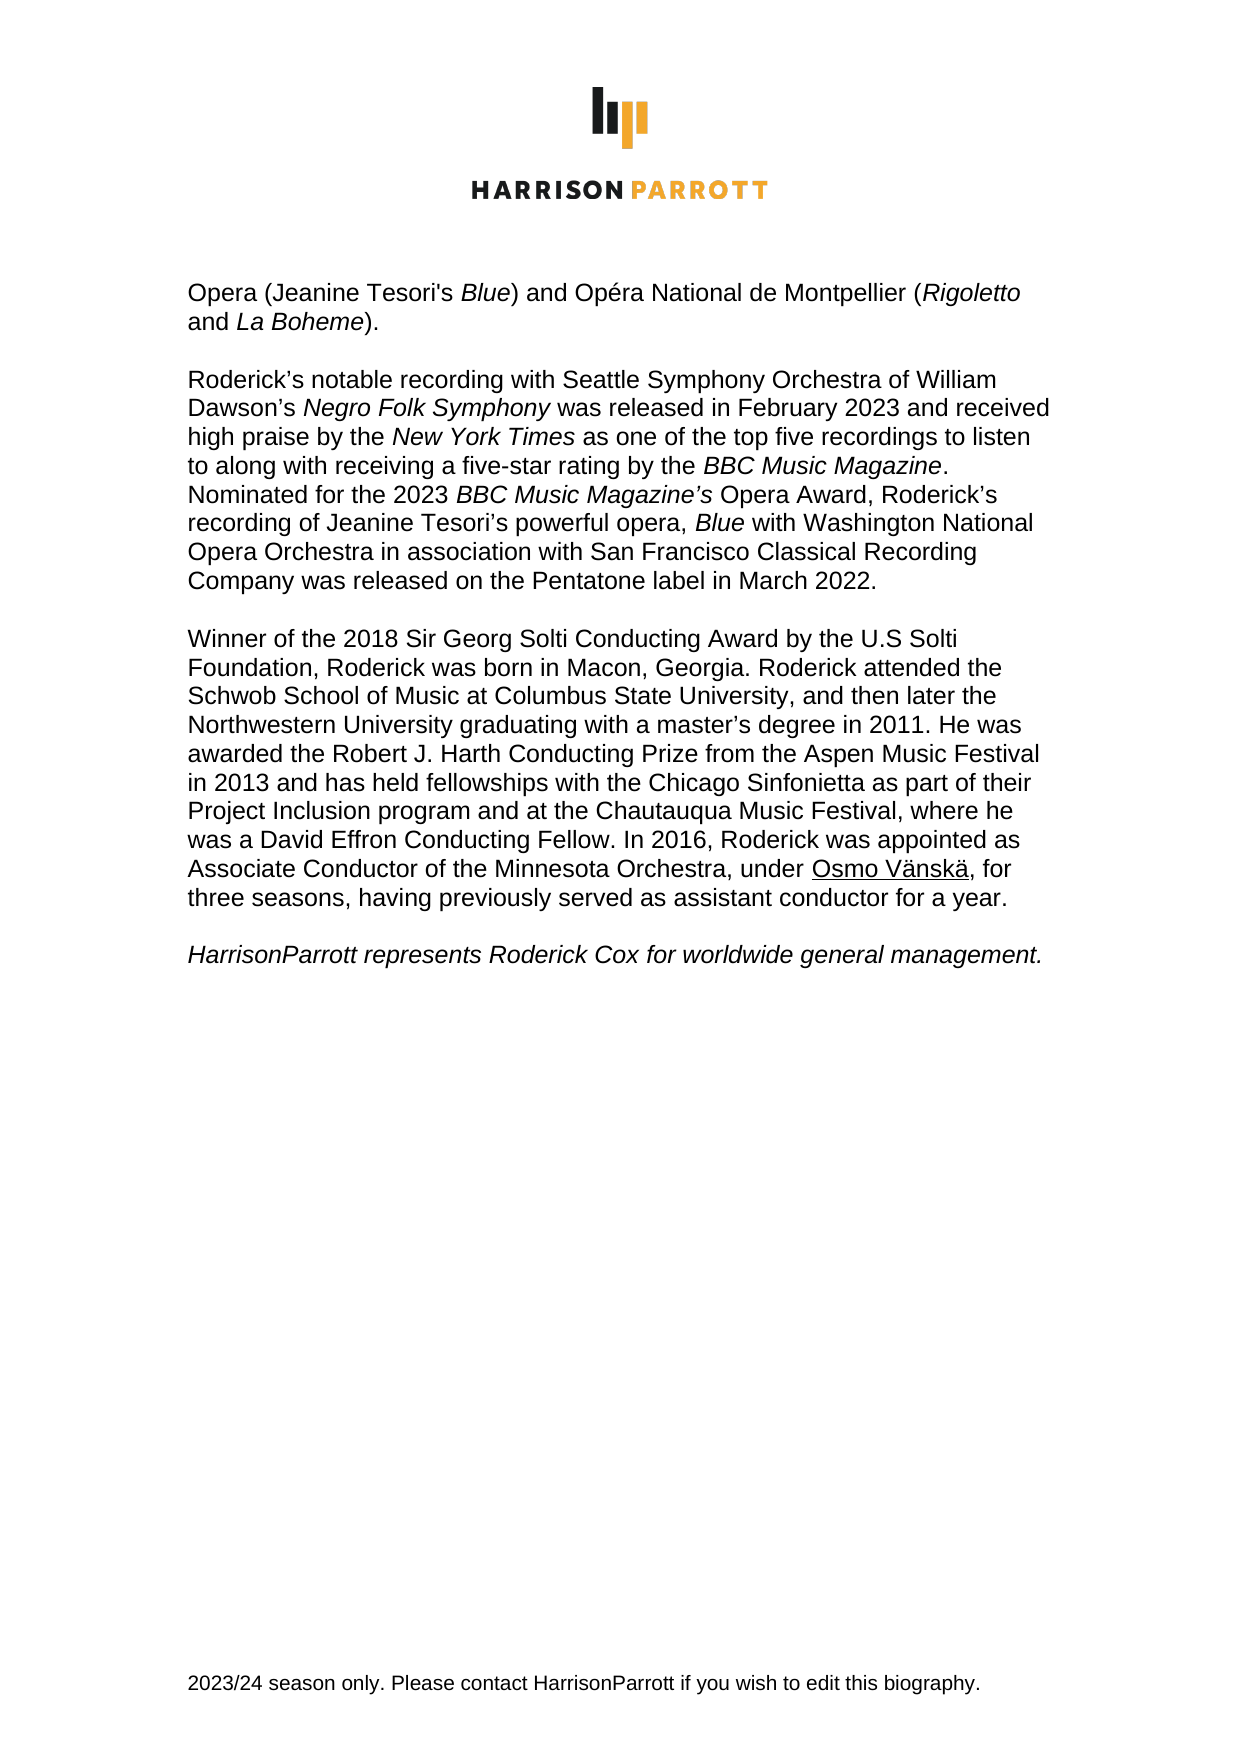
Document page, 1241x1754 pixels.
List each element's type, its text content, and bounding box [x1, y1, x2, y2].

text Winner of the 2018 Sir Georg Solti Conducting Award by the U.S Solti Foundation, Roderick was born in Macon, Georgia. Roderick attended the Schwob School of Music at Columbus State University, and then later the Northwestern University graduating with a master’s degree in 2011. He was awarded the Robert J. Harth Conducting Prize from the Aspen Music Festival in 2013 and has held fellowships with the Chicago Sinfonietta as part of their Project Inclusion program and at the Chautauqua Music Festival, where he was a David Effron Conducting Fellow. In 2016, Roderick was appointed as Associate Conductor of the Minnesota Orchestra, under Osmo Vänskä, for three seasons, having previously served as assistant conductor for a year. [187, 624, 1053, 911]
text HarrisonParrott represents Roderick Cox for worldwide general management. [187, 940, 1053, 969]
picture [472, 87, 768, 199]
text Roderick’s notable recording with Seattle Symphony Orchestra of William Dawson’s Negro Folk Symphony was released in February 2023 and received high praise by the New York Times as one of the top five recordings to listen to along with receiving a five-star rating by the BBC Music Magazine. Nominated for the 2023 BBC Music Magazine’s Opera Award, Roderick’s recording of Jeanine Tesori’s powerful opera, Blue with Washington National Opera Orchestra in association with San Francisco Classical Recording Company was released on the Pentatone label in March 2022. [187, 364, 1053, 594]
